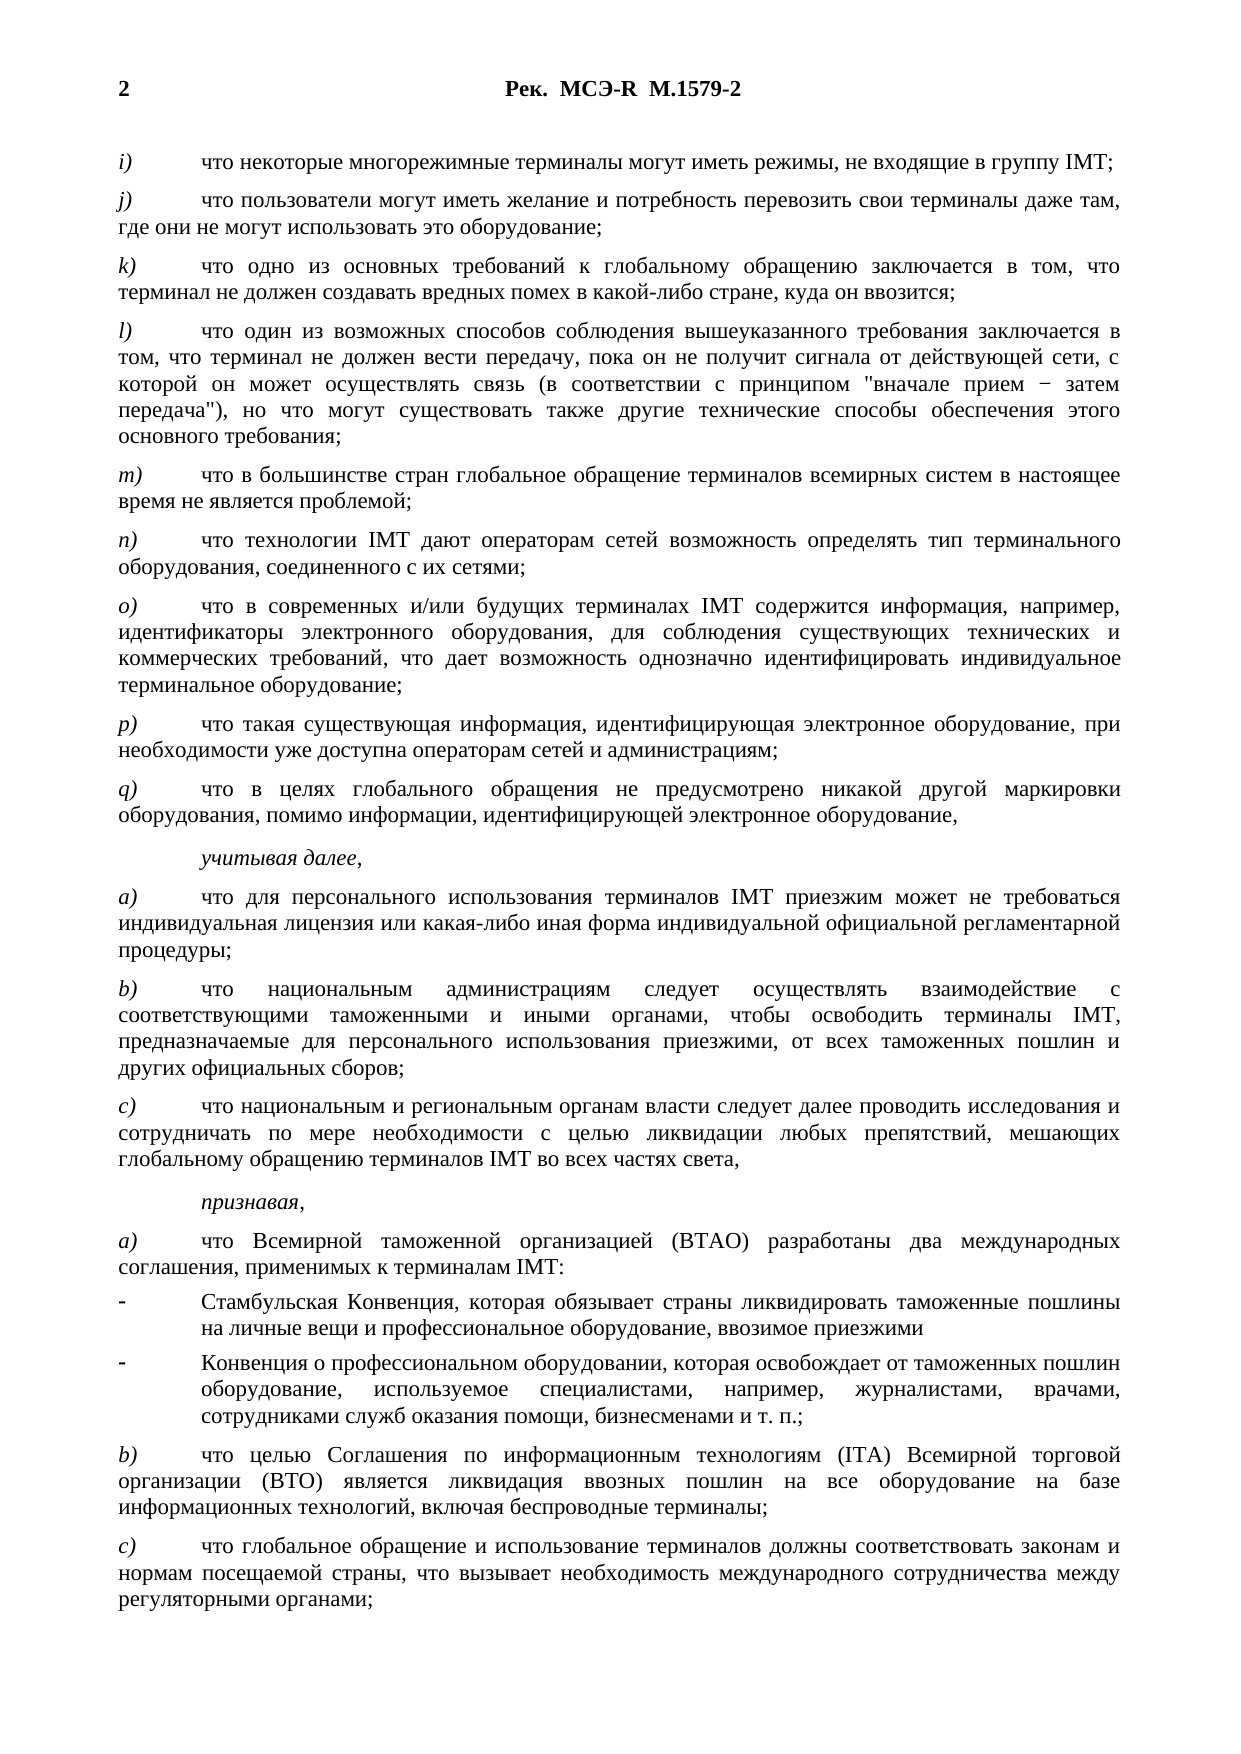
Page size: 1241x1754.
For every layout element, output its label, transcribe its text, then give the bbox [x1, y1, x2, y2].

text b) что национальным администрациям следует осуществлять взаимодействие с соответствующими таможенными и иными органами, чтобы освободить терминалы IMT, предназначаемые для персонального использования приезжими, от всех таможенных пошлин и других официальных сборов; [118, 974, 1122, 1080]
text учитывая далее, [201, 844, 1122, 871]
text Конвенция о профессиональном оборудовании, которая освобождает от таможенных пошлин оборудование, используемое специалистами, например, журналистами, врачами, сотрудниками служб оказания помощи, бизнесменами и т. п.; [118, 1349, 1122, 1428]
text j) что пользователи могут иметь желание и потребность перевозить свои терминалы даже там, где они не могут использовать это оборудование; [118, 187, 1122, 239]
text b) что целью Соглашения по информационным технологиям (ITA) Всемирной торговой организации (ВТО) является ликвидация ввозных пошлин на все оборудование на базе информационных технологий, включая беспроводные терминалы; [118, 1441, 1122, 1520]
text l) что один из возможных способов соблюдения вышеуказанного требования заключается в том, что терминал не должен вести передачу, пока он не получит сигнала от действующей сети, с которой он может осуществлять связь (в соответствии с принципом "вначале прием − затем передача"), но что могут существовать также другие технические способы обеспечения этого основного требования; [118, 317, 1122, 449]
text n) что технологии IMT дают операторам сетей возможность определять тип терминального оборудования, соединенного с их сетями; [118, 526, 1122, 579]
text c) что глобальное обращение и использование терминалов должны соответствовать законам и нормам посещаемой страны, что вызывает необходимость международного сотрудничества между регуляторными органами; [118, 1532, 1122, 1611]
text k) что одно из основных требований к глобальному обращению заключается в том, что терминал не должен создавать вредных помех в какой-либо стране, куда он ввозится; [118, 252, 1122, 304]
text o) что в современных и/или будущих терминалах IMT содержится информация, например, идентификаторы электронного оборудования, для соблюдения существующих технических и коммерческих требований, что дает возможность однозначно идентифицировать индивидуальное терминальное оборудование; [118, 592, 1122, 697]
text признавая, [201, 1188, 1122, 1214]
text a) что Всемирной таможенной организацией (ВТАО) разработаны два международных соглашения, применимых к терминалам IMT: [118, 1227, 1122, 1280]
text i) что некоторые многорежимные терминалы могут иметь режимы, не входящие в группу IMT; [118, 148, 1122, 174]
text m) что в большинстве стран глобальное обращение терминалов всемирных систем в настоящее время не является проблемой; [118, 461, 1122, 514]
text q) что в целях глобального обращения не предусмотрено никакой другой маркировки оборудования, помимо информации, идентифицирующей электронное оборудование, [118, 775, 1122, 827]
text p) что такая существующая информация, идентифицирующая электронное оборудование, при необходимости уже доступна операторам сетей и администрациям; [118, 709, 1122, 762]
text a) что для персонального использования терминалов IMT приезжим может не требоваться индивидуальная лицензия или какая-либо иная форма индивидуальной официальной регламентарной процедуры; [118, 883, 1122, 962]
text Стамбульская Конвенция, которая обязывает страны ликвидировать таможенные пошлины на личные вещи и профессиональное оборудование, ввозимое приезжими [118, 1288, 1122, 1341]
text c) что национальным и региональным органам власти следует далее проводить исследования и сотрудничать по мере необходимости с целью ликвидации любых препятствий, мешающих глобальному обращению терминалов IMT во всех частях света, [118, 1092, 1122, 1172]
